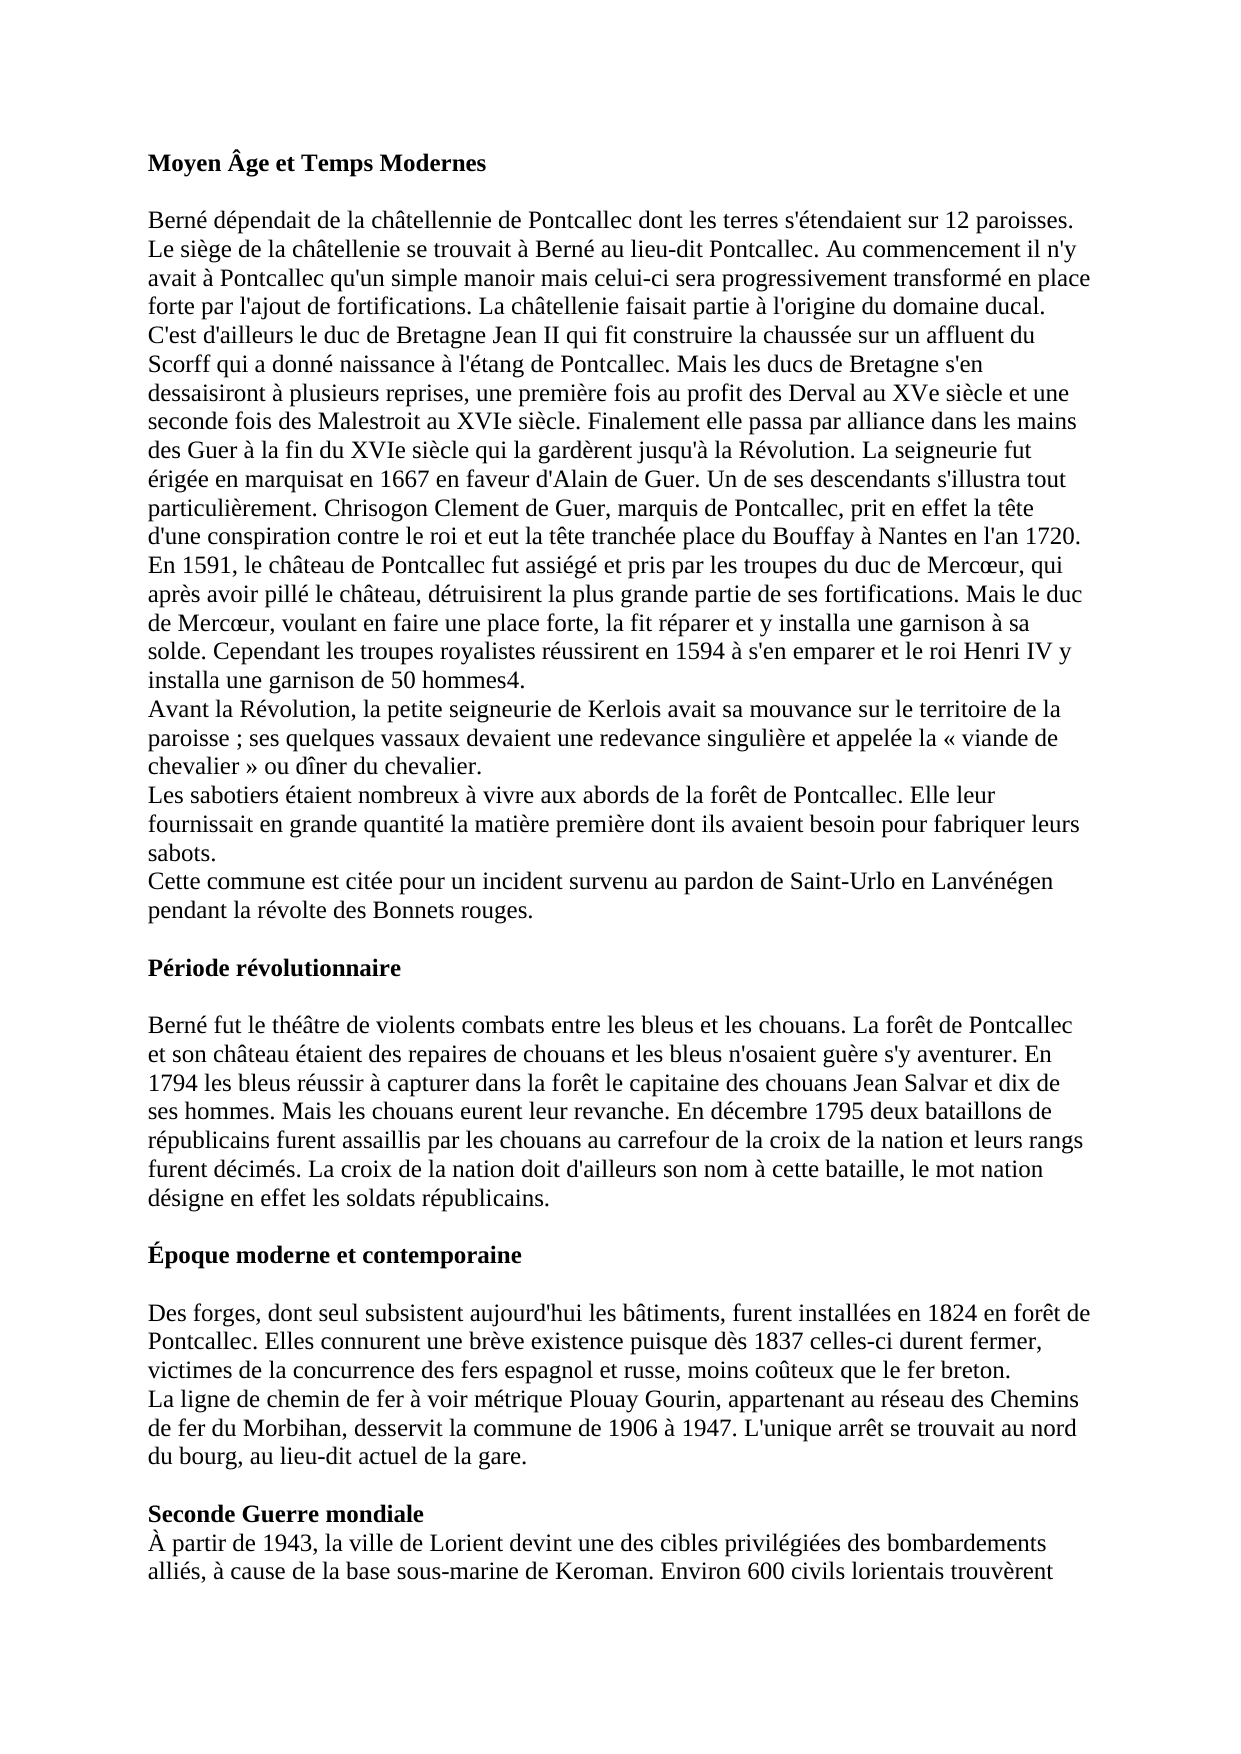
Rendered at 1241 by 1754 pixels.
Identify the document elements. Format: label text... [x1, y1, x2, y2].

text Des forges, dont seul subsistent aujourd'hui les bâtiments, furent installées en 1824 en forêt de Pontcallec. Elles connurent une brève existence puisque dès 1837 celles-ci durent fermer, victimes de la concurrence des fers espagnol et russe, moins coûteux que le fer breton. [148, 1298, 1093, 1384]
text Époque moderne et contemporaine [148, 1240, 1093, 1269]
text Berné fut le théâtre de violents combats entre les bleus et les chouans. La forêt de Pontcallec et son château étaient des repaires de chouans et les bleus n'osaient guère s'y aventurer. En 1794 les bleus réussir à capturer dans la forêt le capitaine des chouans Jean Salvar et dix de ses hommes. Mais les chouans eurent leur revanche. En décembre 1795 deux bataillons de républicains furent assaillis par les chouans au carrefour de la croix de la nation et leurs rangs furent décimés. La croix de la nation doit d'ailleurs son nom à cette bataille, le mot nation désigne en effet les soldats républicains. [148, 1010, 1093, 1211]
text En 1591, le château de Pontcallec fut assiégé et pris par les troupes du duc de Mercœur, qui après avoir pillé le château, détruisirent la plus grande partie de ses fortifications. Mais le duc de Mercœur, voulant en faire une place forte, la fit réparer et y installa une garnison à sa solde. Cependant les troupes royalistes réussirent en 1594 à s'en emparer et le roi Henri IV y installa une garnison de 50 hommes4. [148, 550, 1093, 694]
text Moyen Âge et Temps Modernes [148, 148, 1093, 176]
text Les sabotiers étaient nombreux à vivre aux abords de la forêt de Pontcallec. Elle leur fournissait en grande quantité la matière première dont ils avaient besoin pour fabriquer leurs sabots. [148, 780, 1093, 866]
text Avant la Révolution, la petite seigneurie de Kerlois avait sa mouvance sur le territoire de la paroisse ; ses quelques vassaux devaient une redevance singulière et appelée la « viande de chevalier » ou dîner du chevalier. [148, 694, 1093, 780]
text Seconde Guerre mondiale [148, 1499, 1093, 1528]
text La ligne de chemin de fer à voir métrique Plouay Gourin, appartenant au réseau des Chemins de fer du Morbihan, desservit la commune de 1906 à 1947. L'unique arrêt se trouvait au nord du bourg, au lieu-dit actuel de la gare. [148, 1384, 1093, 1470]
text Berné dépendait de la châtellennie de Pontcallec dont les terres s'étendaient sur 12 paroisses. Le siège de la châtellenie se trouvait à Berné au lieu-dit Pontcallec. Au commencement il n'y avait à Pontcallec qu'un simple manoir mais celui-ci sera progressivement transformé en place forte par l'ajout de fortifications. La châtellenie faisait partie à l'origine du domaine ducal. C'est d'ailleurs le duc de Bretagne Jean II qui fit construire la chaussée sur un affluent du Scorff qui a donné naissance à l'étang de Pontcallec. Mais les ducs de Bretagne s'en dessaisiront à plusieurs reprises, une première fois au profit des Derval au XVe siècle et une seconde fois des Malestroit au XVIe siècle. Finalement elle passa par alliance dans les mains des Guer à la fin du XVIe siècle qui la gardèrent jusqu'à la Révolution. La seigneurie fut érigée en marquisat en 1667 en faveur d'Alain de Guer. Un de ses descendants s'illustra tout particulièrement. Chrisogon Clement de Guer, marquis de Pontcallec, prit en effet la tête d'une conspiration contre le roi et eut la tête tranchée place du Bouffay à Nantes en l'an 1720. [148, 205, 1093, 550]
text Période révolutionnaire [148, 953, 1093, 981]
text Cette commune est citée pour un incident survenu au pardon de Saint-Urlo en Lanvénégen pendant la révolte des Bonnets rouges. [148, 866, 1093, 924]
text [148, 1528, 1093, 1585]
